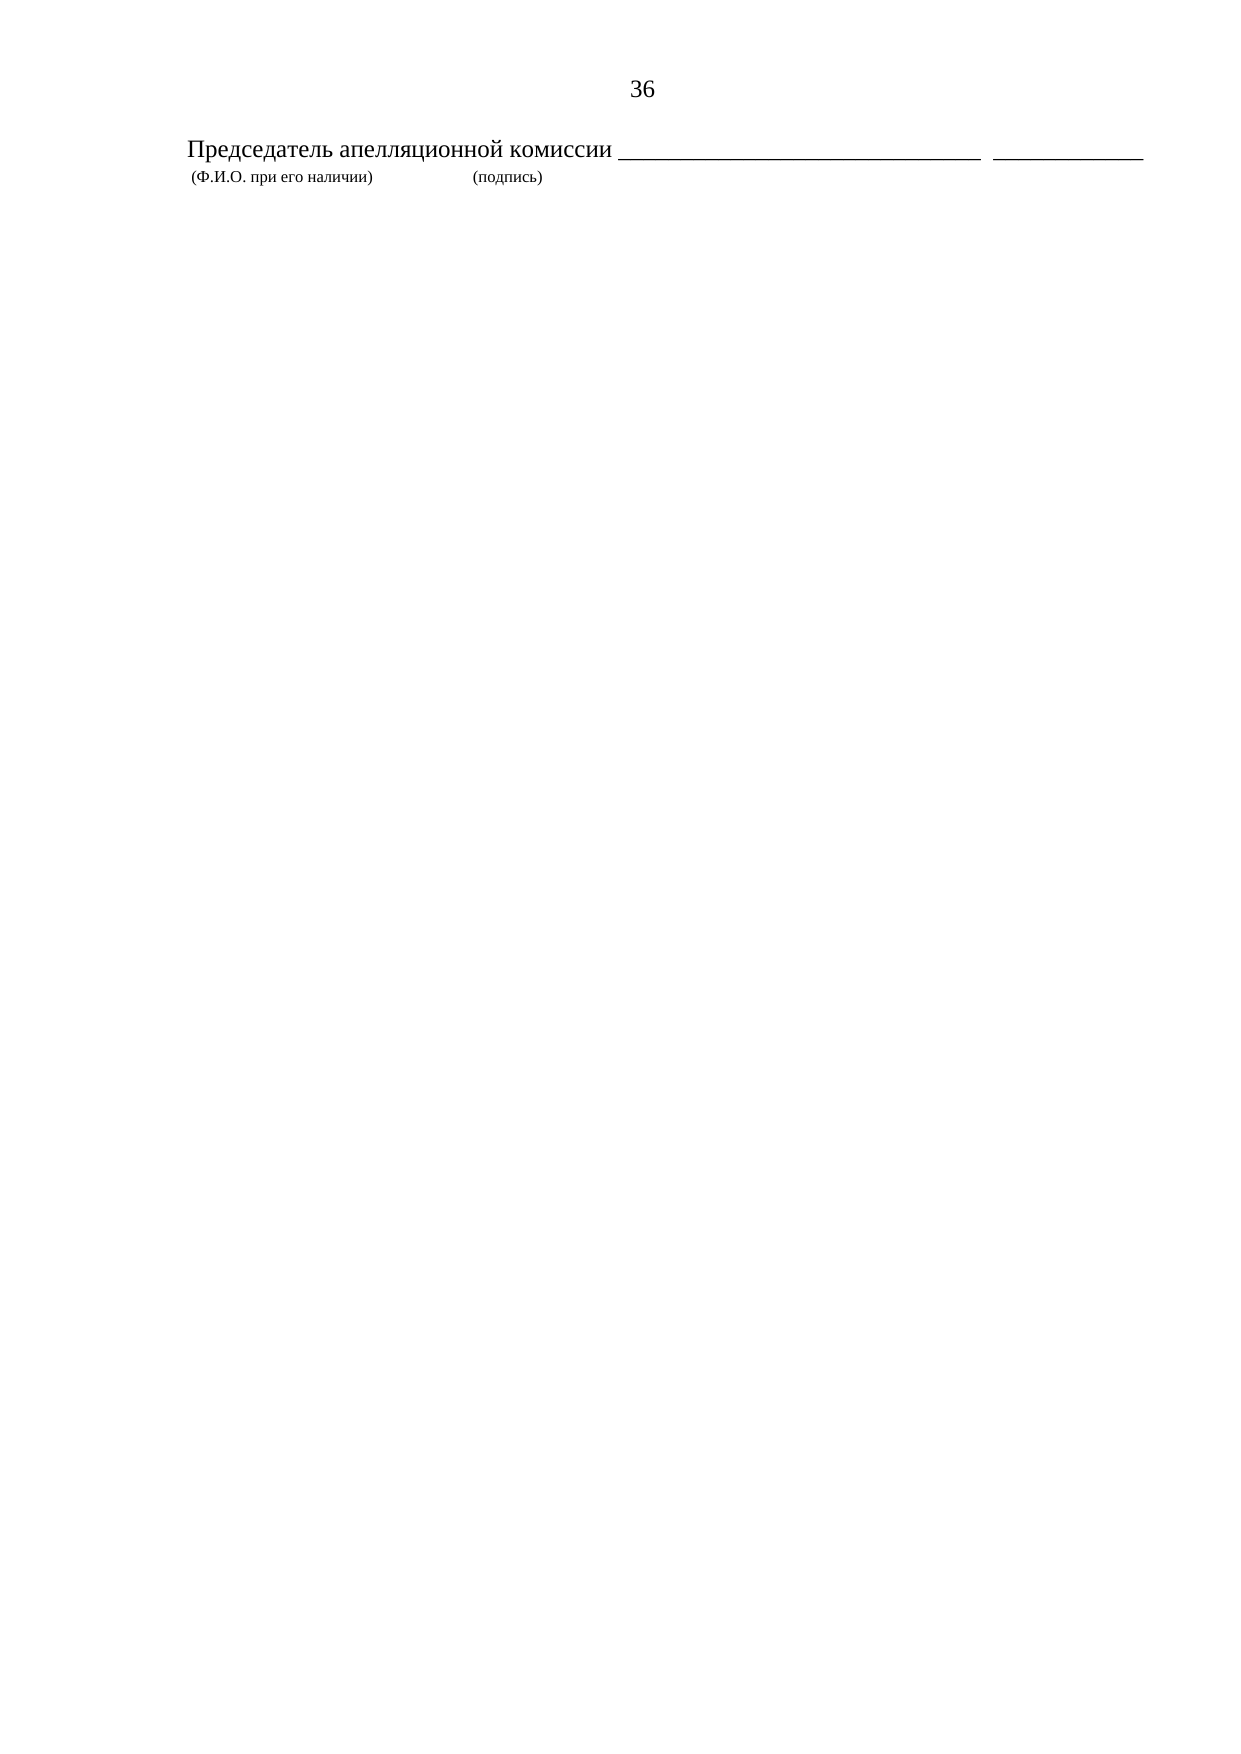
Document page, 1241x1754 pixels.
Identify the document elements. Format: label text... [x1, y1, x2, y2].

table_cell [176, 133, 1172, 163]
table_cell (Ф.И.О. при его наличии) (подпись) [176, 163, 1172, 186]
